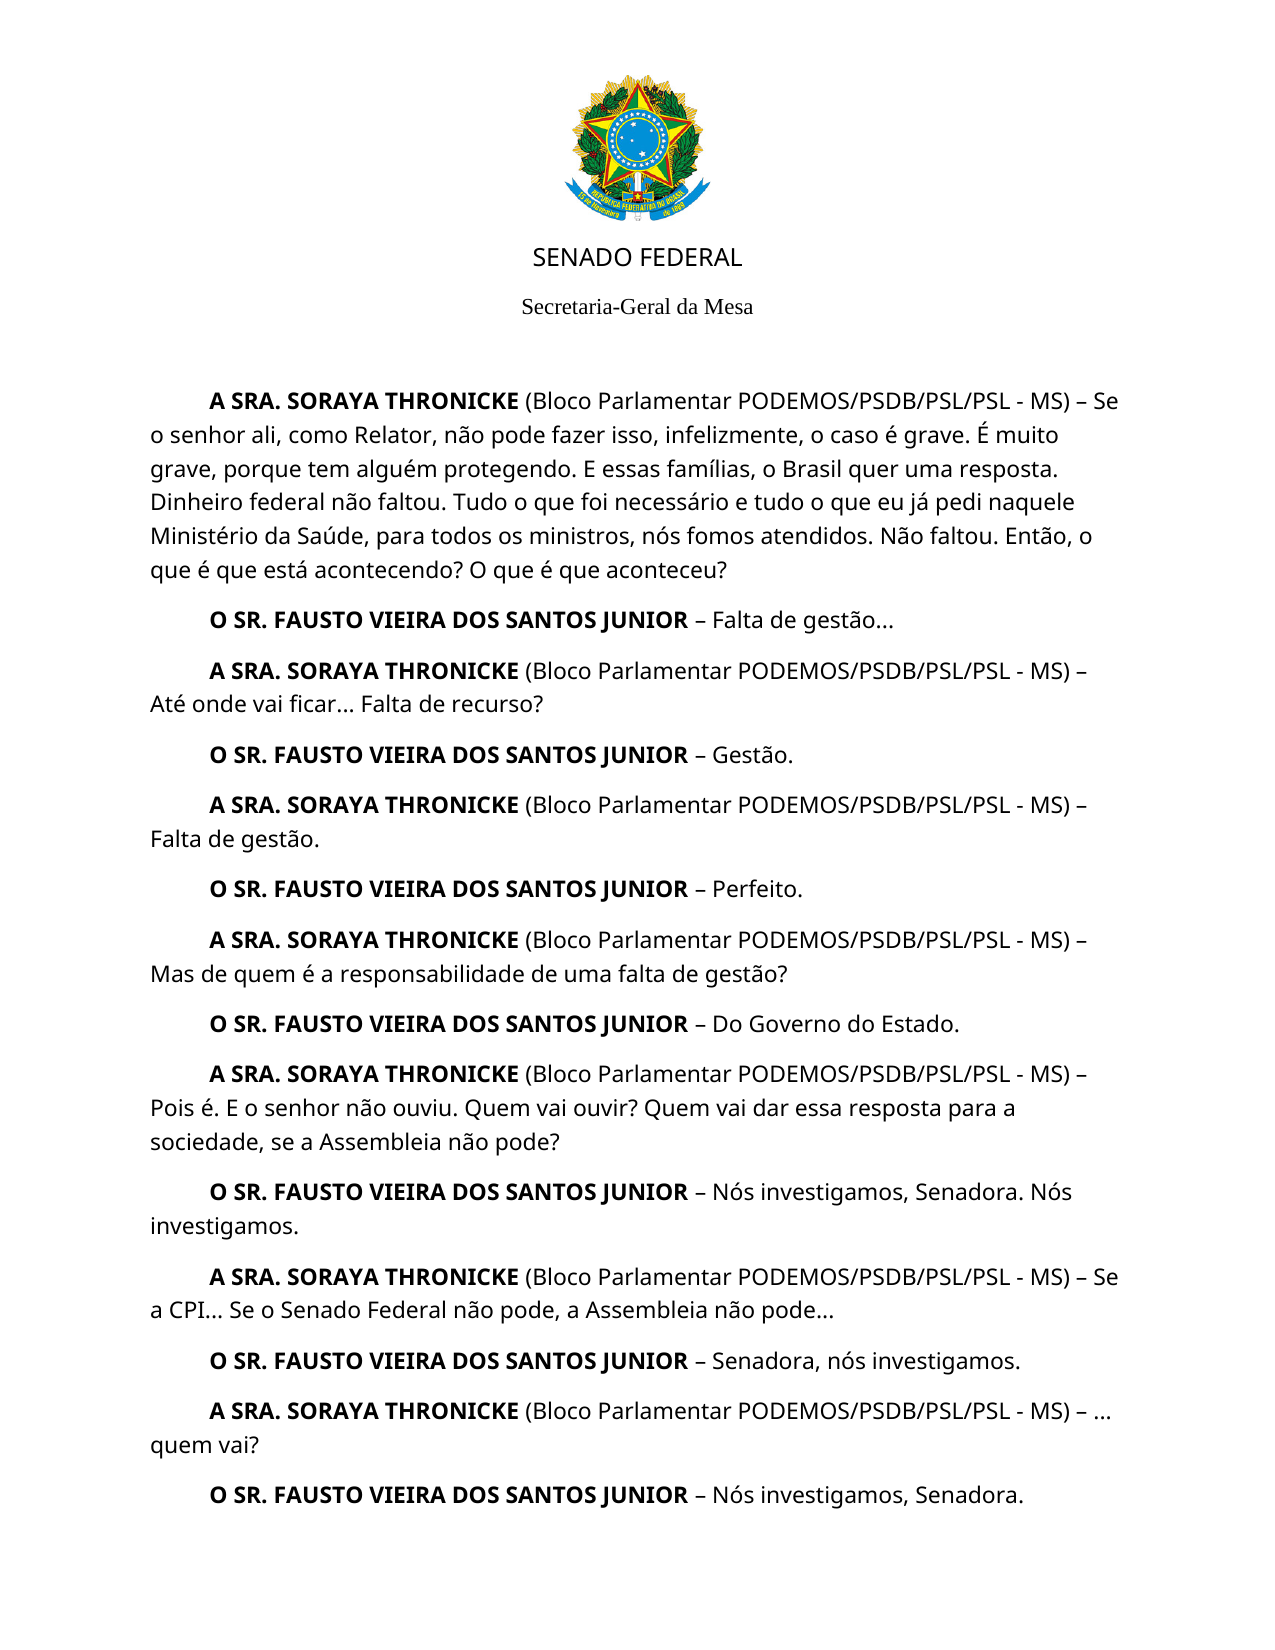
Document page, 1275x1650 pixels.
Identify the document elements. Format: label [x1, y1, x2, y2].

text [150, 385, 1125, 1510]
picture [564, 75, 711, 221]
